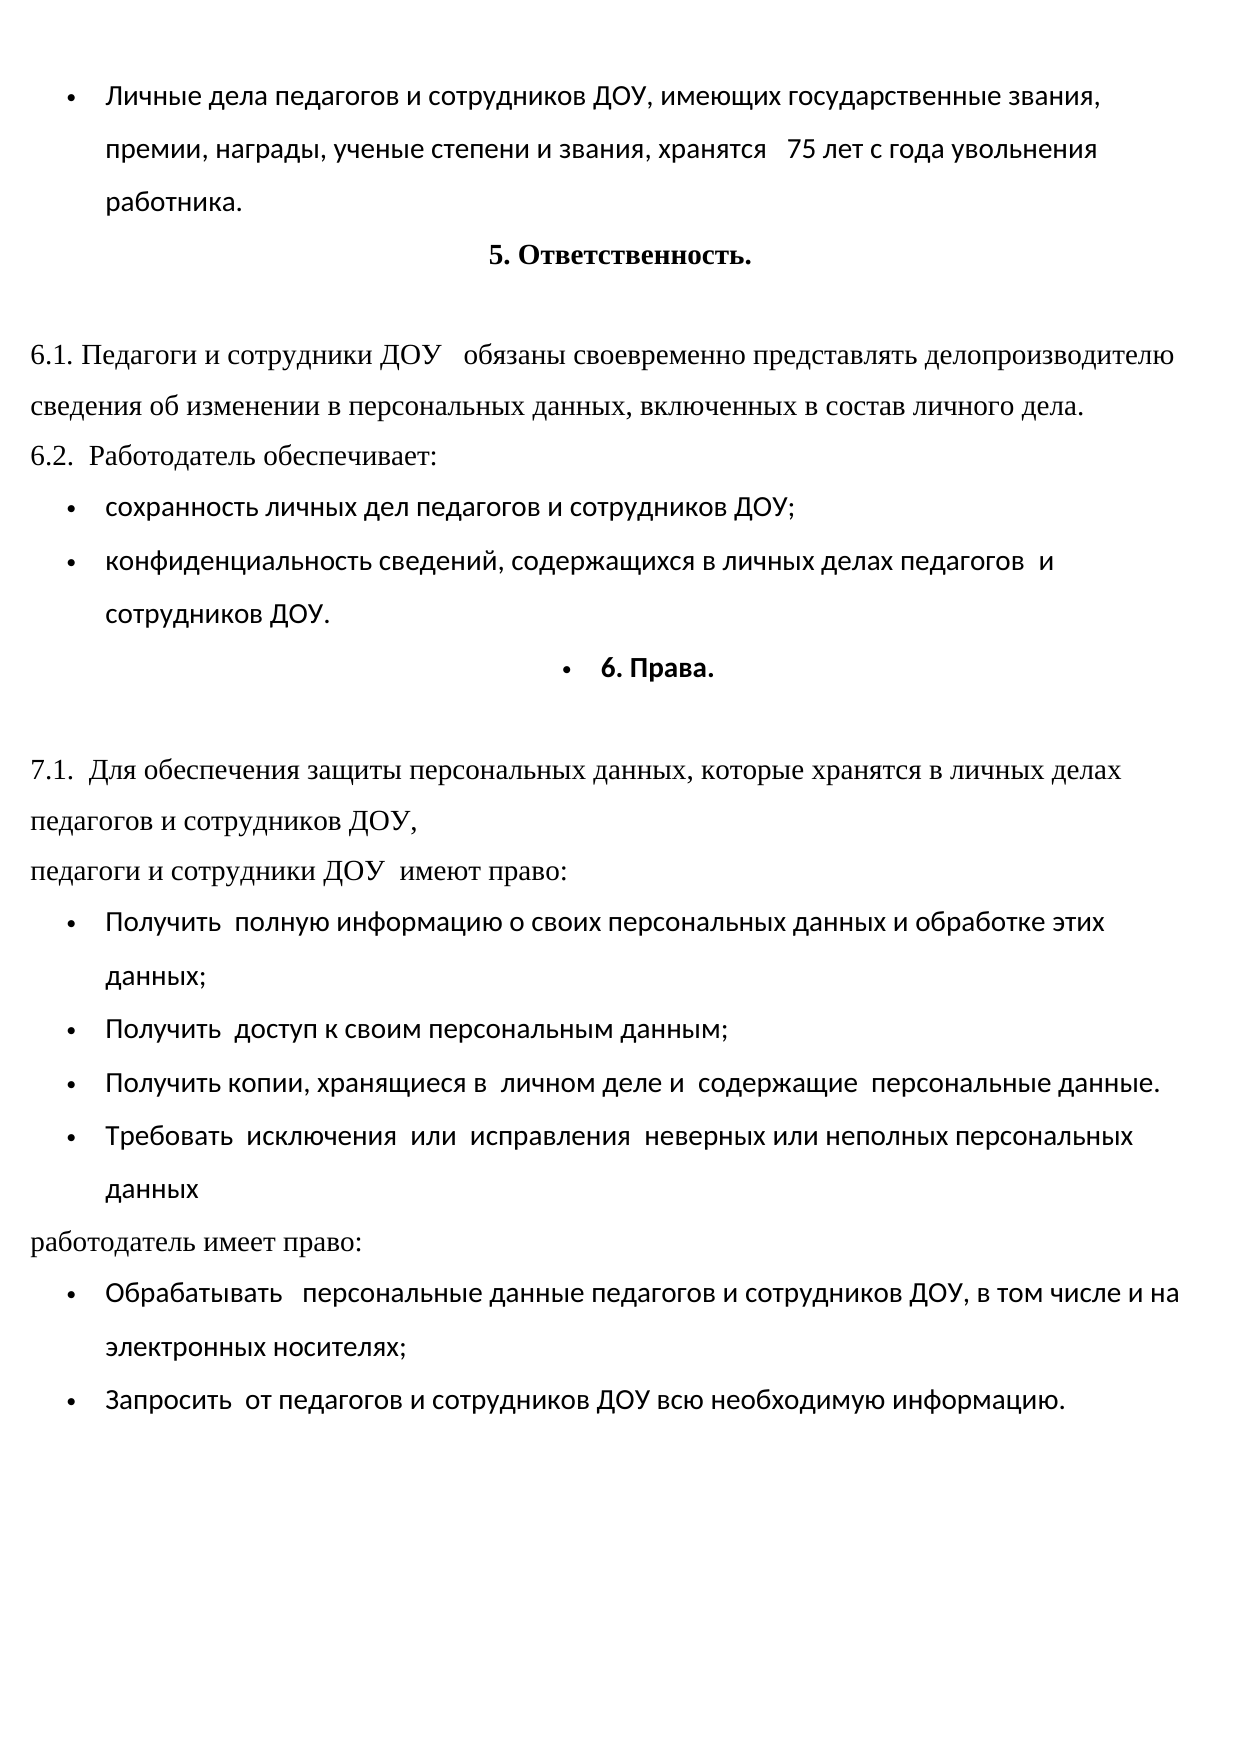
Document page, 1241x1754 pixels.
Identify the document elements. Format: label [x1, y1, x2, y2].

table_header [29, 75, 1212, 1432]
